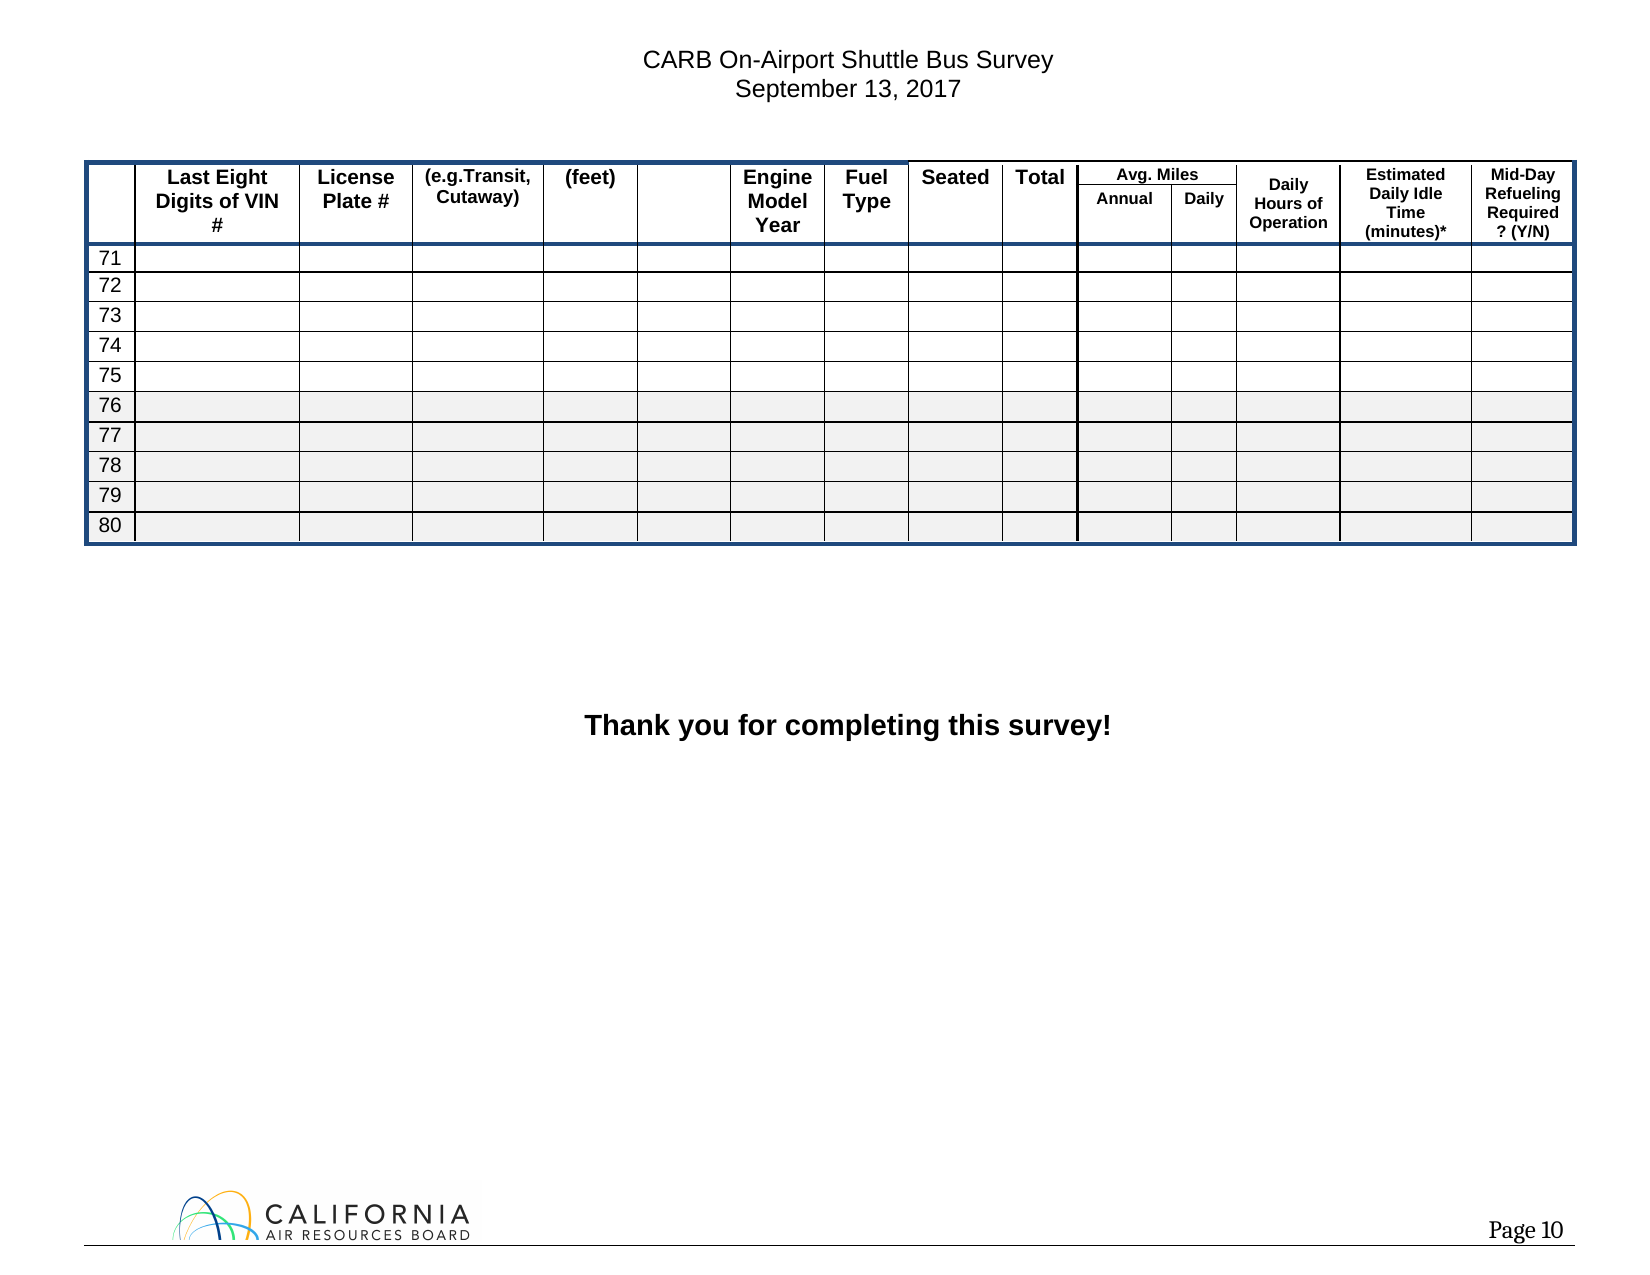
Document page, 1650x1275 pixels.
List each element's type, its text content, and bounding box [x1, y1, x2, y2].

table_cell [731, 246, 824, 271]
table_cell [1172, 452, 1236, 481]
table_cell [544, 513, 637, 541]
table_cell [825, 302, 908, 331]
table_cell 74 [89, 332, 134, 361]
table_cell [1079, 273, 1171, 301]
table_cell [413, 423, 543, 451]
table_cell [300, 332, 412, 361]
table_cell [413, 362, 543, 391]
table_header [413, 165, 543, 241]
table_cell [1472, 482, 1572, 511]
table_cell [136, 332, 299, 361]
table_cell [544, 362, 637, 391]
table_cell [136, 392, 299, 421]
table_cell [1237, 302, 1339, 331]
table_cell [1079, 302, 1171, 331]
table_cell [638, 246, 730, 271]
table_cell Mid-Day Refueling Required? (Y/N) [1471, 162, 1572, 241]
table_cell [544, 423, 637, 451]
table_cell [1003, 362, 1076, 391]
table_cell [136, 246, 299, 271]
table_cell [136, 423, 299, 451]
table_cell [909, 392, 1002, 421]
table_cell Total [1003, 162, 1077, 241]
table_cell [825, 332, 908, 361]
table_cell [413, 482, 543, 511]
table_cell Seated [909, 162, 1002, 241]
table_cell [731, 452, 824, 481]
table_cell [731, 513, 824, 541]
table_cell [909, 332, 1002, 361]
table_cell [300, 392, 412, 421]
table_cell [1472, 273, 1572, 301]
table_cell [731, 302, 824, 331]
table_cell [1341, 423, 1471, 451]
table_cell [300, 423, 412, 451]
table_cell [638, 302, 730, 331]
table_cell [136, 513, 299, 541]
picture [170, 1180, 483, 1242]
table_cell [1079, 423, 1171, 451]
table_cell Avg. Miles [1078, 162, 1237, 184]
table_cell [1341, 362, 1471, 391]
table_cell [638, 392, 730, 421]
table_cell [544, 482, 637, 511]
table_cell [909, 273, 1002, 301]
table_cell [413, 332, 543, 361]
table_cell [1172, 362, 1236, 391]
table_cell [731, 362, 824, 391]
table_cell [544, 392, 637, 421]
table_cell [1341, 273, 1471, 301]
table_cell 79 [89, 482, 134, 511]
table_cell [1003, 423, 1076, 451]
table_cell [300, 302, 412, 331]
table_cell [1003, 513, 1076, 541]
table_cell [413, 452, 543, 481]
table_cell [544, 273, 637, 301]
table_cell 77 [89, 423, 134, 451]
table_cell [300, 273, 412, 301]
table_cell [1003, 482, 1076, 511]
table_cell [136, 482, 299, 511]
table_cell [638, 423, 730, 451]
table_cell 76 [89, 392, 134, 421]
table_cell [1472, 452, 1572, 481]
table_cell [1237, 332, 1339, 361]
table_cell [731, 482, 824, 511]
table_cell [1079, 392, 1171, 421]
table_cell [1172, 302, 1236, 331]
table_cell [909, 302, 1002, 331]
table_cell [1172, 423, 1236, 451]
table_cell 75 [89, 362, 134, 391]
table_cell [1079, 513, 1171, 541]
table_cell [413, 246, 543, 271]
table_cell [825, 513, 908, 541]
table_header [89, 165, 134, 241]
table_cell [1237, 452, 1339, 481]
table_cell [1079, 482, 1171, 511]
table_cell [1003, 332, 1076, 361]
table_header Fuel Type [825, 165, 908, 241]
table_cell [1003, 302, 1076, 331]
table_cell [1341, 332, 1471, 361]
table_cell [909, 513, 1002, 541]
table_cell [136, 362, 299, 391]
table_cell [825, 392, 908, 421]
table_cell [638, 362, 730, 391]
table_cell [638, 332, 730, 361]
table_cell [413, 273, 543, 301]
table_cell [1472, 302, 1572, 331]
table_cell [1341, 302, 1471, 331]
table_cell 80 [89, 513, 134, 541]
table_cell [1237, 423, 1339, 451]
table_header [136, 165, 299, 241]
table_cell [1172, 273, 1236, 301]
table_cell [825, 452, 908, 481]
table_cell [825, 423, 908, 451]
table_cell [638, 273, 730, 301]
table_cell [300, 452, 412, 481]
table_cell [544, 332, 637, 361]
table_cell [300, 362, 412, 391]
table_cell [1237, 392, 1339, 421]
table_cell [909, 246, 1002, 271]
table_cell [544, 302, 637, 331]
table_cell [136, 302, 299, 331]
table_cell [1172, 513, 1236, 541]
table_cell [1079, 452, 1171, 481]
table_cell [1003, 452, 1076, 481]
table_cell [1472, 513, 1572, 541]
table_cell [413, 302, 543, 331]
table_cell [825, 482, 908, 511]
table_cell [413, 513, 543, 541]
table_cell [1341, 513, 1471, 541]
table_cell 72 [89, 273, 134, 301]
table_cell [1237, 246, 1339, 271]
table_cell [1472, 362, 1572, 391]
table_header GVWR [638, 165, 730, 241]
table_cell [1472, 332, 1572, 361]
text Thank you for completing this survey! [84, 708, 1612, 741]
table_cell Daily Hours of Operation [1237, 162, 1340, 241]
table_cell [909, 482, 1002, 511]
table_cell [1172, 332, 1236, 361]
table_header Length (feet) [544, 165, 637, 241]
table_cell [544, 452, 637, 481]
table_cell [544, 246, 637, 271]
table_cell [136, 273, 299, 301]
table_cell [136, 452, 299, 481]
table_cell [1341, 246, 1471, 271]
table_cell [300, 482, 412, 511]
table_cell [1341, 452, 1471, 481]
table_cell [825, 246, 908, 271]
table_cell [1237, 273, 1339, 301]
table_cell [1172, 246, 1236, 271]
table_cell [825, 362, 908, 391]
table_cell [825, 273, 908, 301]
table_cell 73 [89, 302, 134, 331]
table_cell Annual [1079, 185, 1171, 241]
table_cell Estimated Daily Idle Time (minutes)* [1340, 162, 1471, 241]
table_cell [909, 452, 1002, 481]
table_cell [1079, 362, 1171, 391]
table_cell [1472, 246, 1572, 271]
table_cell 71 [89, 246, 134, 271]
table_cell [1172, 482, 1236, 511]
table_cell [1003, 246, 1076, 271]
table_cell [638, 513, 730, 541]
table_cell [909, 362, 1002, 391]
table_cell [909, 423, 1002, 451]
table_cell [1341, 392, 1471, 421]
table_cell [1237, 482, 1339, 511]
table_cell Daily [1172, 185, 1236, 241]
table_cell [1003, 273, 1076, 301]
table_cell [731, 273, 824, 301]
table_cell [1172, 392, 1236, 421]
table_cell [731, 392, 824, 421]
table_cell [1237, 362, 1339, 391]
table_cell [1472, 423, 1572, 451]
table_cell [731, 332, 824, 361]
table_header Engine Model Year [731, 165, 824, 241]
table_cell [1079, 332, 1171, 361]
table_cell [1341, 482, 1471, 511]
table_cell [1079, 246, 1171, 271]
table_cell [413, 392, 543, 421]
table_cell [300, 246, 412, 271]
table_cell [1237, 513, 1339, 541]
table_cell 78 [89, 452, 134, 481]
table_cell [1472, 392, 1572, 421]
table_cell [300, 513, 412, 541]
table_cell [1003, 392, 1076, 421]
table_cell [638, 482, 730, 511]
table_cell [638, 452, 730, 481]
table_cell [731, 423, 824, 451]
table_header License Plate # [300, 165, 412, 241]
